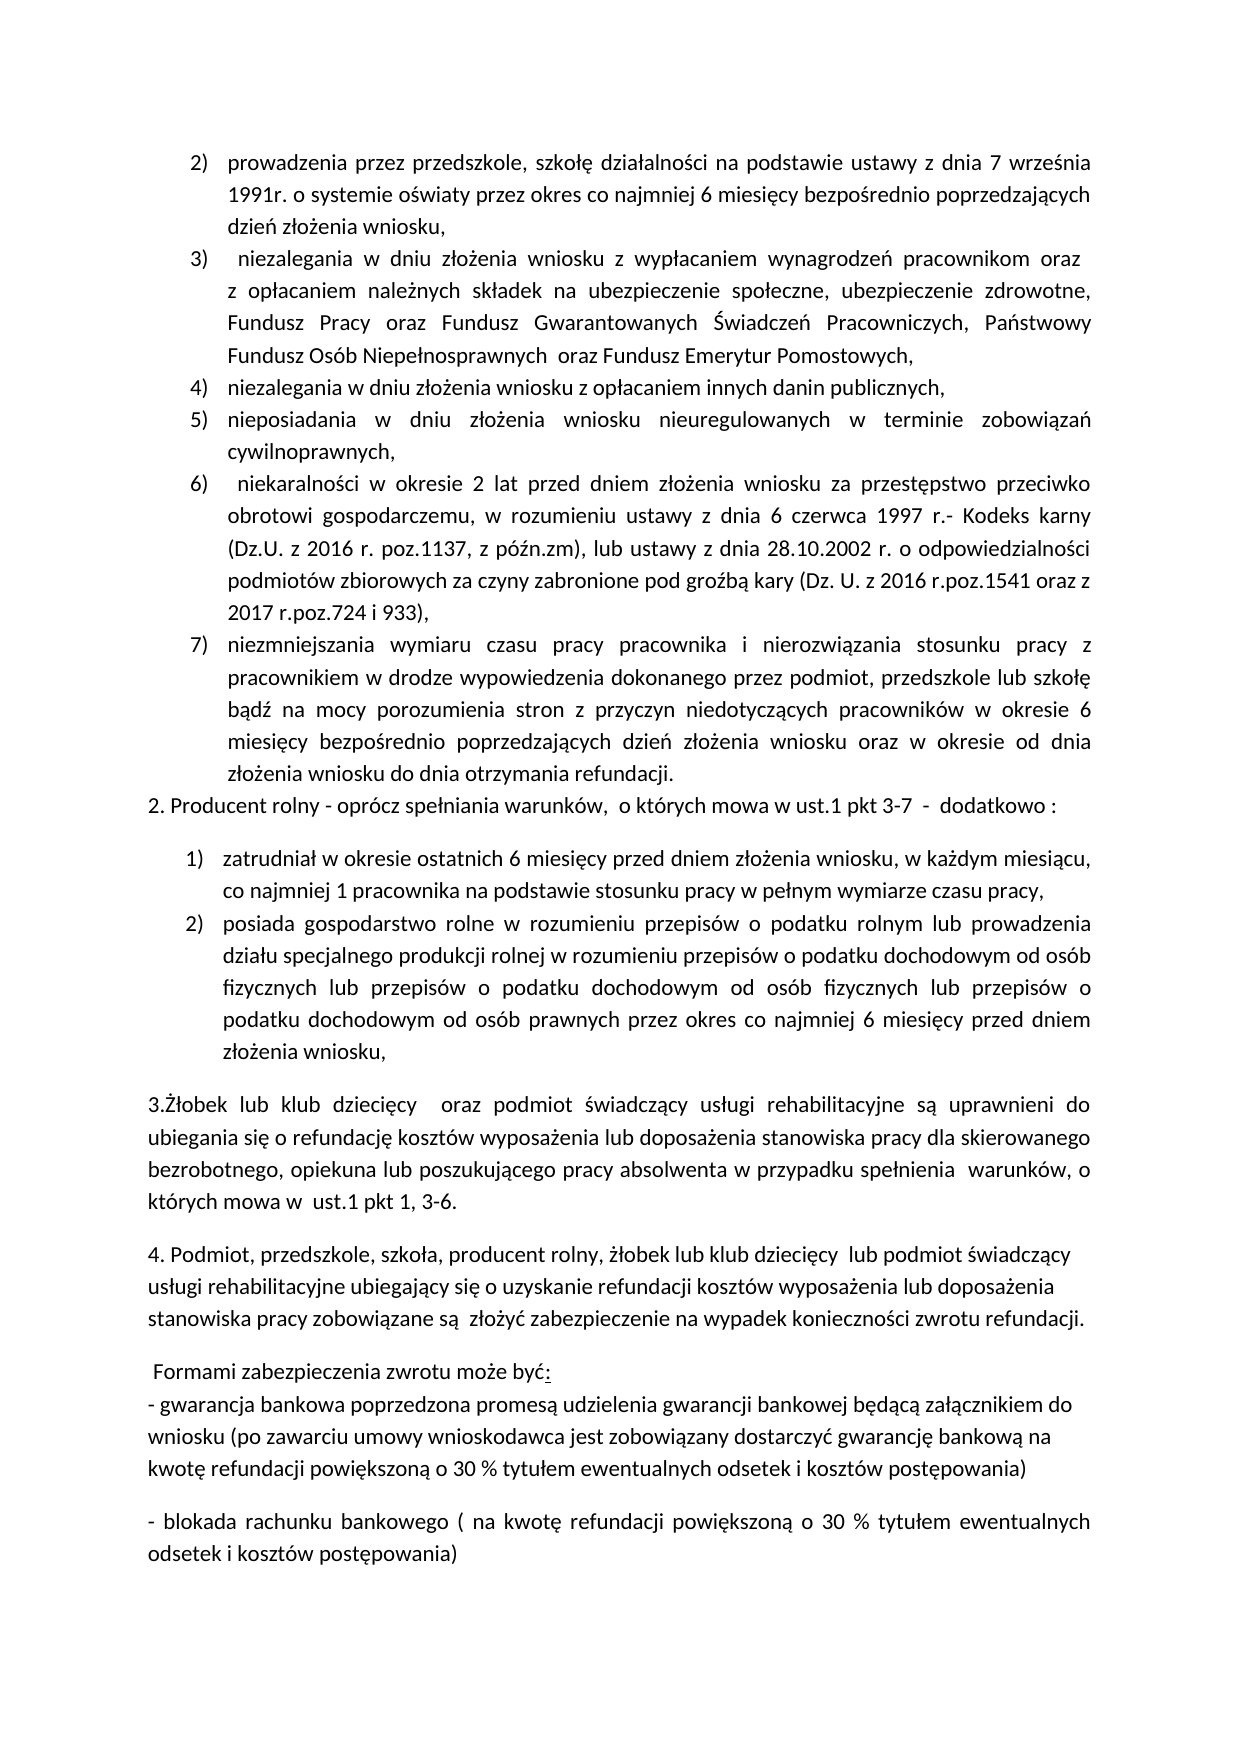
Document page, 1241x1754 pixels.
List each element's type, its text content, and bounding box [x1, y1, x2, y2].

list zatrudniał w okresie ostatnich 6 miesięcy przed dniem złożenia wniosku, w każdym miesiącu, co najmniej 1 pracownika na podstawie stosunku pracy w pełnym wymiarze czasu pracy, [185, 844, 1093, 904]
list prowadzenia przez przedszkole, szkołę działalności na podstawie ustawy z dnia 7 września 1991r. o systemie oświaty przez okres co najmniej 6 miesięcy bezpośrednio poprzedzających dzień złożenia wniosku, [190, 148, 1093, 240]
text 4. Podmiot, przedszkole, szkoła, producent rolny, żłobek lub klub dziecięcy lub podmiot świadczący usługi rehabilitacyjne ubiegający się o uzyskanie refundacji kosztów wyposażenia lub doposażenia stanowiska pracy zobowiązane są złożyć zabezpieczenie na wypadek konieczności zwrotu refundacji. [148, 1240, 1093, 1332]
text 3.Żłobek lub klub dziecięcy oraz podmiot świadczący usługi rehabilitacyjne są uprawnieni do ubiegania się o refundację kosztów wyposażenia lub doposażenia stanowiska pracy dla skierowanego bezrobotnego, opiekuna lub poszukującego pracy absolwenta w przypadku spełnienia warunków, o których mowa w ust.1 pkt 1, 3-6. [148, 1091, 1093, 1215]
text 2. Producent rolny - oprócz spełniania warunków, o których mowa w ust.1 pkt 3-7 - dodatkowo : [148, 791, 1093, 819]
text Formami zabezpieczenia zwrotu może być: - gwarancja bankowa poprzedzona promesą udzielenia gwarancji bankowej będącą załącznikiem do wniosku (po zawarciu umowy wnioskodawca jest zobowiązany dostarczyć gwarancję bankową na kwotę refundacji powiększoną o 30 % tytułem ewentualnych odsetek i kosztów postępowania) [148, 1357, 1093, 1482]
list niezalegania w dniu złożenia wniosku z opłacaniem innych danin publicznych, [190, 373, 1093, 401]
list nieposiadania w dniu złożenia wniosku nieuregulowanych w terminie zobowiązań cywilnoprawnych, [190, 405, 1093, 465]
text - blokada rachunku bankowego ( na kwotę refundacji powiększoną o 30 % tytułem ewentualnych odsetek i kosztów postępowania) [148, 1507, 1093, 1567]
list niekaralności w okresie 2 lat przed dniem złożenia wniosku za przestępstwo przeciwko obrotowi gospodarczemu, w rozumieniu ustawy z dnia 6 czerwca 1997 r.- Kodeks karny (Dz.U. z 2016 r. poz.1137, z późn.zm), lub ustawy z dnia 28.10.2002 r. o odpowiedzialności podmiotów zbiorowych za czyny zabronione pod groźbą kary (Dz. U. z 2016 r.poz.1541 oraz z 2017 r.poz.724 i 933), [190, 469, 1093, 626]
list posiada gospodarstwo rolne w rozumieniu przepisów o podatku rolnym lub prowadzenia działu specjalnego produkcji rolnej w rozumieniu przepisów o podatku dochodowym od osób fizycznych lub przepisów o podatku dochodowym od osób fizycznych lub przepisów o podatku dochodowym od osób prawnych przez okres co najmniej 6 miesięcy przed dniem złożenia wniosku, [185, 909, 1093, 1066]
list niezmniejszania wymiaru czasu pracy pracownika i nierozwiązania stosunku pracy z pracownikiem w drodze wypowiedzenia dokonanego przez podmiot, przedszkole lub szkołę bądź na mocy porozumienia stron z przyczyn niedotyczących pracowników w okresie 6 miesięcy bezpośrednio poprzedzających dzień złożenia wniosku oraz w okresie od dnia złożenia wniosku do dnia otrzymania refundacji. [190, 630, 1093, 787]
list niezalegania w dniu złożenia wniosku z wypłacaniem wynagrodzeń pracownikom oraz z opłacaniem należnych składek na ubezpieczenie społeczne, ubezpieczenie zdrowotne, Fundusz Pracy oraz Fundusz Gwarantowanych Świadczeń Pracowniczych, Państwowy Fundusz Osób Niepełnosprawnych oraz Fundusz Emerytur Pomostowych, [190, 244, 1093, 369]
